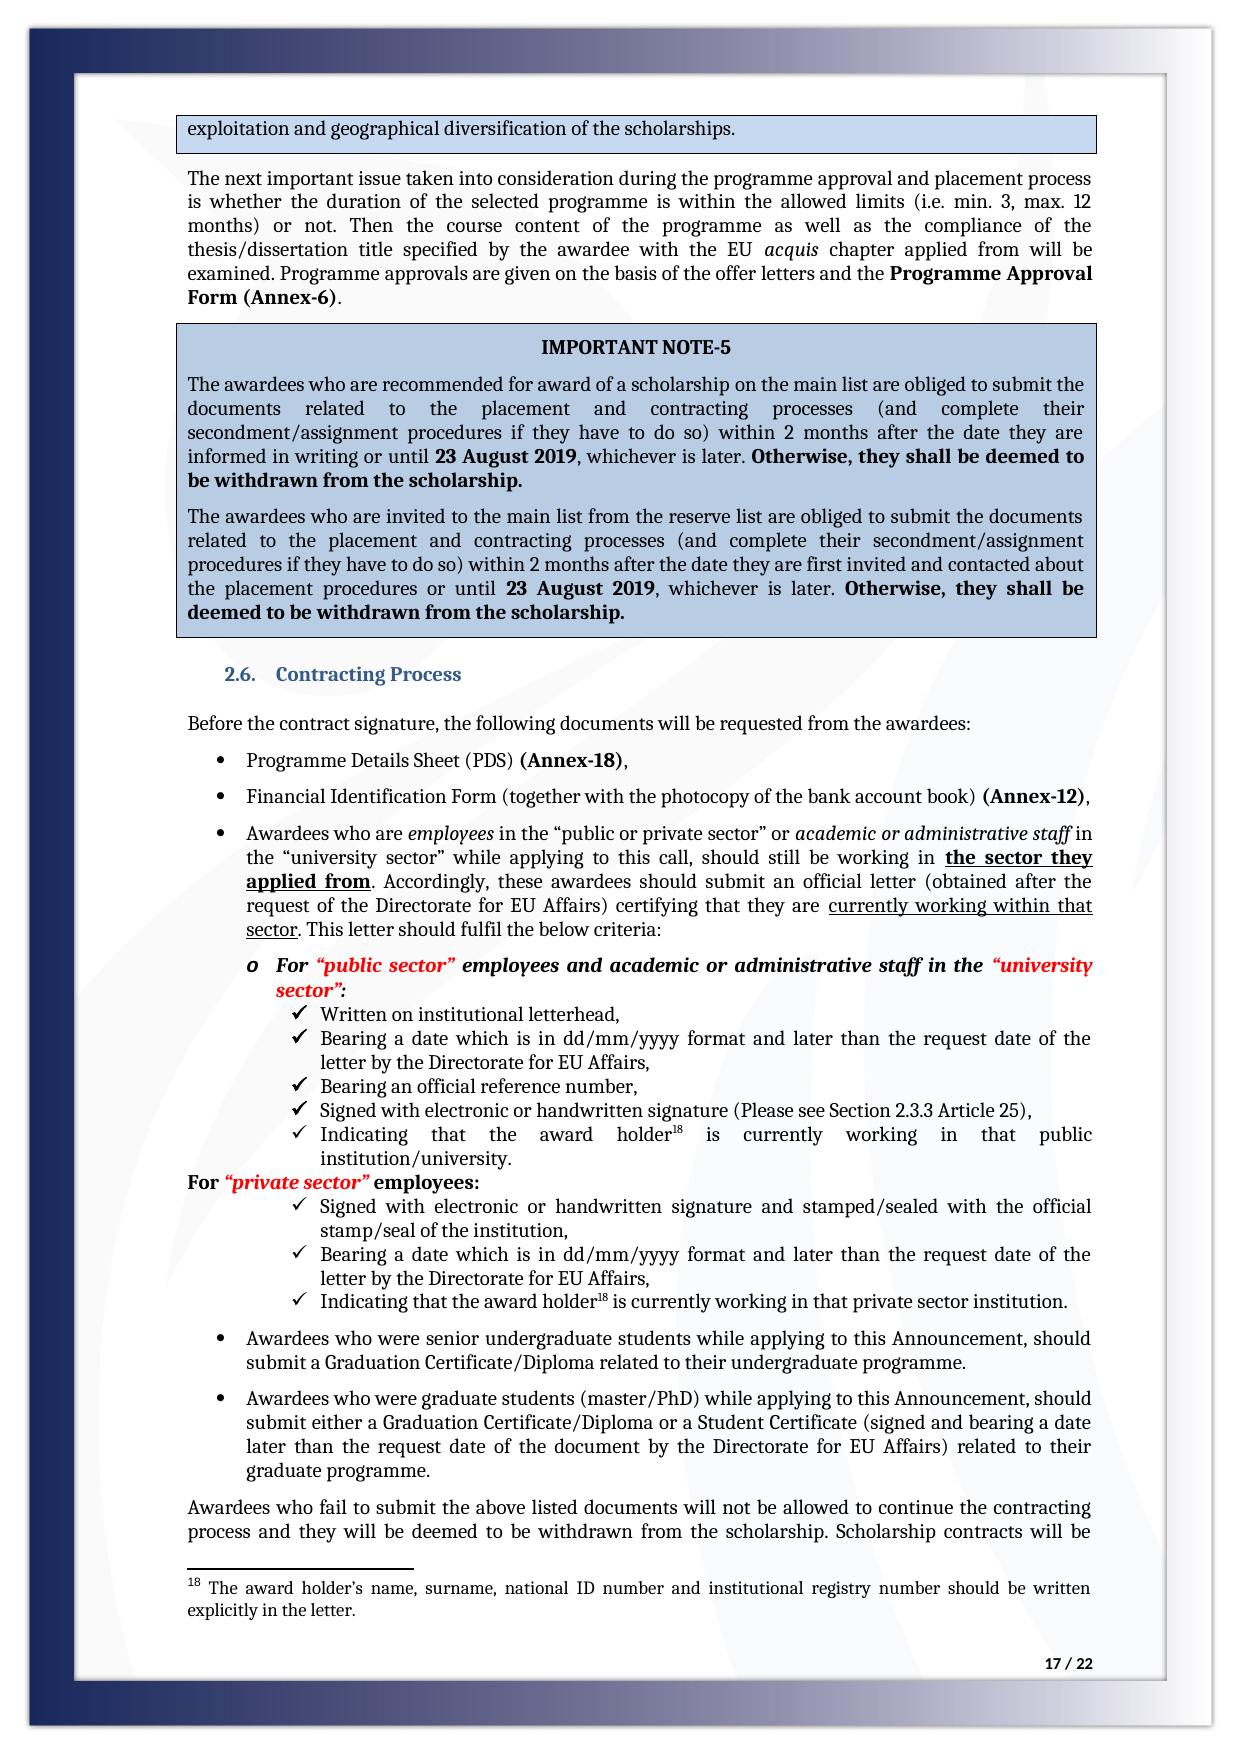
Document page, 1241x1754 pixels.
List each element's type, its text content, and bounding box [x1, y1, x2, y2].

list Signed with electronic or handwritten signature (Please see Section 2.3.3 Article 25), [291, 1098, 1093, 1122]
list Awardees who are employees in the “public or private sector” or academic or administrative staff in the “university sector” while applying to this call, should still be working in the sector they applied from. Accordingly, these awardees should submit an official letter (obtained after the request of the Directorate for EU Affairs) certifying that they are currently working within that sector. This letter should fulfil the below criteria: [217, 821, 1093, 941]
list Indicating that the award holder18 is currently working in that private sector institution. [291, 1290, 1093, 1314]
list Written on institutional letterhead, [291, 1003, 1093, 1027]
subtitle Contracting Process [224, 663, 1093, 687]
text Before the contract signature, the following documents will be requested from the awardees: [187, 712, 1093, 736]
picture [0, 0, 1241, 1754]
list Awardees who were graduate students (master/PhD) while applying to this Announcement, should submit either a Graduation Certificate/Diploma or a Student Certificate (signed and bearing a date later than the request date of the document by the Directorate for EU Affairs) related to their graduate programme. [217, 1387, 1093, 1483]
list Bearing a date which is in dd/mm/yyyy format and later than the request date of the letter by the Directorate for EU Affairs, [291, 1027, 1093, 1074]
text The next important issue taken into consideration during the programme approval and placement process is whether the duration of the selected programme is within the allowed limits (i.e. min. 3, max. 12 months) or not. Then the course content of the programme as well as the compliance of the thesis/dissertation title specified by the awardee with the EU acquis chapter applied from will be examined. Programme approvals are given on the basis of the offer letters and the Programme Approval Form (Annex-6). [187, 166, 1093, 310]
list Financial Identification Form (together with the photocopy of the bank account book) (Annex-12), [217, 785, 1093, 809]
list Programme Details Sheet (PDS) (Annex-18), [217, 748, 1093, 772]
list Awardees who were senior undergraduate students while applying to this Announcement, should submit a Graduation Certificate/Diploma related to their undergraduate programme. [217, 1327, 1093, 1374]
list Indicating that the award holder is currently working in that public institution/university. [291, 1122, 1093, 1170]
table_header IMPORTANT NOTE-5 The awardees who are recommended for award of a scholarship on the main list are obliged to submit the documents related to the placement and contracting processes (and complete their secondment/assignment procedures if they have to do so) within 2 months after the date they are informed in writing or until 23 August 2019, whichever is later. Otherwise, they shall be deemed to be withdrawn from the scholarship. The awardees who are invited to the main list from the reserve list are obliged to submit the documents related to the placement and contracting processes (and complete their secondment/assignment procedures if they have to do so) within 2 months after the date they are first invited and contacted about the placement procedures or until 23 August 2019, whichever is later. Otherwise, they shall be deemed to be withdrawn from the scholarship. [177, 324, 1096, 637]
text For “private sector” employees: [187, 1170, 1093, 1194]
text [187, 1495, 1093, 1543]
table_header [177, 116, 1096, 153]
list Bearing a date which is in dd/mm/yyyy format and later than the request date of the letter by the Directorate for EU Affairs, [291, 1242, 1093, 1290]
list Bearing an official reference number, [291, 1074, 1093, 1098]
list For “public sector” employees and academic or administrative staff in the “university sector”: [246, 954, 1093, 1003]
list Signed with electronic or handwritten signature and stamped/sealed with the official stamp/seal of the institution, [291, 1194, 1093, 1242]
